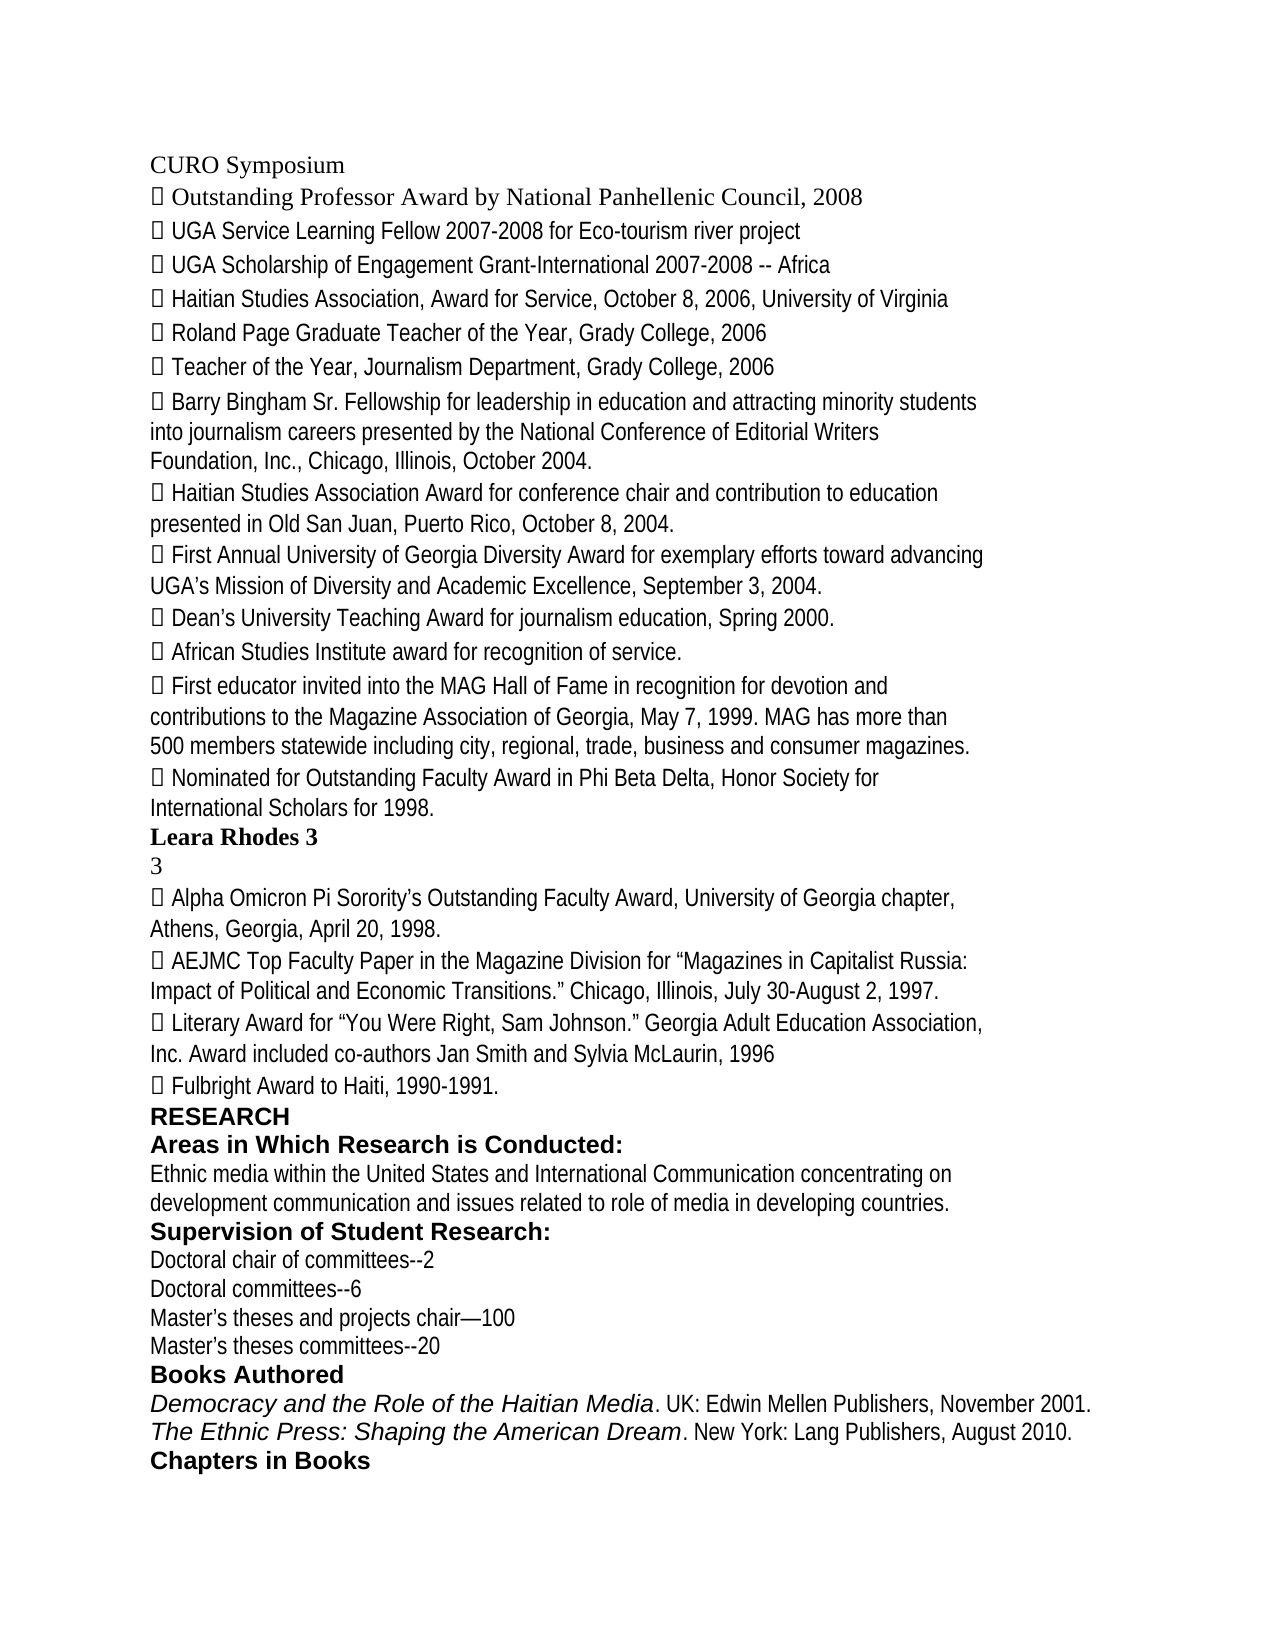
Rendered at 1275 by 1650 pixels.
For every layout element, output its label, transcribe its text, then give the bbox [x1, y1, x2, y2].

text  Teacher of the Year, Journalism Department, Grady College, 2006 [150, 349, 1125, 383]
text Master’s theses and projects chair—100 [150, 1303, 1125, 1331]
text Athens, Georgia, April 20, 1998. [150, 914, 1125, 942]
text Chapters in Books [150, 1446, 1125, 1475]
text UGA’s Mission of Diversity and Academic Excellence, September 3, 2004. [150, 571, 1125, 600]
text  Roland Page Graduate Teacher of the Year, Grady College, 2006 [150, 315, 1125, 349]
text Leara Rhodes 3 [150, 822, 1125, 851]
text  Haitian Studies Association Award for conference chair and contribution to education [150, 474, 1125, 508]
text  Nominated for Outstanding Faculty Award in Phi Beta Delta, Honor Society for [150, 759, 1125, 793]
text Books Authored [150, 1360, 1125, 1389]
text  UGA Service Learning Fellow 2007-2008 for Eco-tourism river project [150, 213, 1125, 247]
text The Ethnic Press: Shaping the American Dream. New York: Lang Publishers, August 2010. [150, 1417, 1125, 1446]
text  Barry Bingham Sr. Fellowship for leadership in education and attracting minority students [150, 383, 1125, 417]
text  African Studies Institute award for recognition of service. [150, 634, 1125, 668]
text  Literary Award for “You Were Right, Sam Johnson.” Georgia Adult Education Association, [150, 1005, 1125, 1039]
text into journalism careers presented by the National Conference of Editorial Writers [150, 417, 1125, 446]
text contributions to the Magazine Association of Georgia, May 7, 1999. MAG has more than [150, 702, 1125, 731]
text  Alpha Omicron Pi Sorority’s Outstanding Faculty Award, University of Georgia chapter, [150, 879, 1125, 914]
text Doctoral chair of committees--2 [150, 1245, 1125, 1274]
text  Dean’s University Teaching Award for journalism education, Spring 2000. [150, 600, 1125, 634]
text Ethnic media within the United States and International Communication concentrating on [150, 1159, 1125, 1188]
text  UGA Scholarship of Engagement Grant-International 2007-2008 -- Africa [150, 247, 1125, 281]
text CURO Symposium [150, 150, 1125, 179]
text Master’s theses committees--20 [150, 1331, 1125, 1360]
text  First Annual University of Georgia Diversity Award for exemplary efforts toward advancing [150, 537, 1125, 571]
text Impact of Political and Economic Transitions.” Chicago, Illinois, July 30-August 2, 1997. [150, 976, 1125, 1005]
text presented in Old San Juan, Puerto Rico, October 8, 2004. [150, 508, 1125, 537]
text development communication and issues related to role of media in developing countries. [150, 1188, 1125, 1217]
text  Fulbright Award to Haiti, 1990-1991. [150, 1068, 1125, 1102]
text Areas in Which Research is Conducted: [150, 1131, 1125, 1159]
text Doctoral committees--6 [150, 1274, 1125, 1303]
text  Outstanding Professor Award by National Panhellenic Council, 2008 [150, 179, 1125, 213]
text RESEARCH [150, 1102, 1125, 1131]
text International Scholars for 1998. [150, 793, 1125, 822]
text Democracy and the Role of the Haitian Media. UK: Edwin Mellen Publishers, November 2001. [150, 1389, 1125, 1417]
text  Haitian Studies Association, Award for Service, October 8, 2006, University of Virginia [150, 281, 1125, 315]
text  AEJMC Top Faculty Paper in the Magazine Division for “Magazines in Capitalist Russia: [150, 942, 1125, 976]
text Inc. Award included co-authors Jan Smith and Sylvia McLaurin, 1996 [150, 1039, 1125, 1068]
text Foundation, Inc., Chicago, Illinois, October 2004. [150, 446, 1125, 474]
text 3 [150, 851, 1125, 879]
text  First educator invited into the MAG Hall of Fame in recognition for devotion and [150, 668, 1125, 702]
text Supervision of Student Research: [150, 1217, 1125, 1245]
text 500 members statewide including city, regional, trade, business and consumer magazines. [150, 731, 1125, 759]
